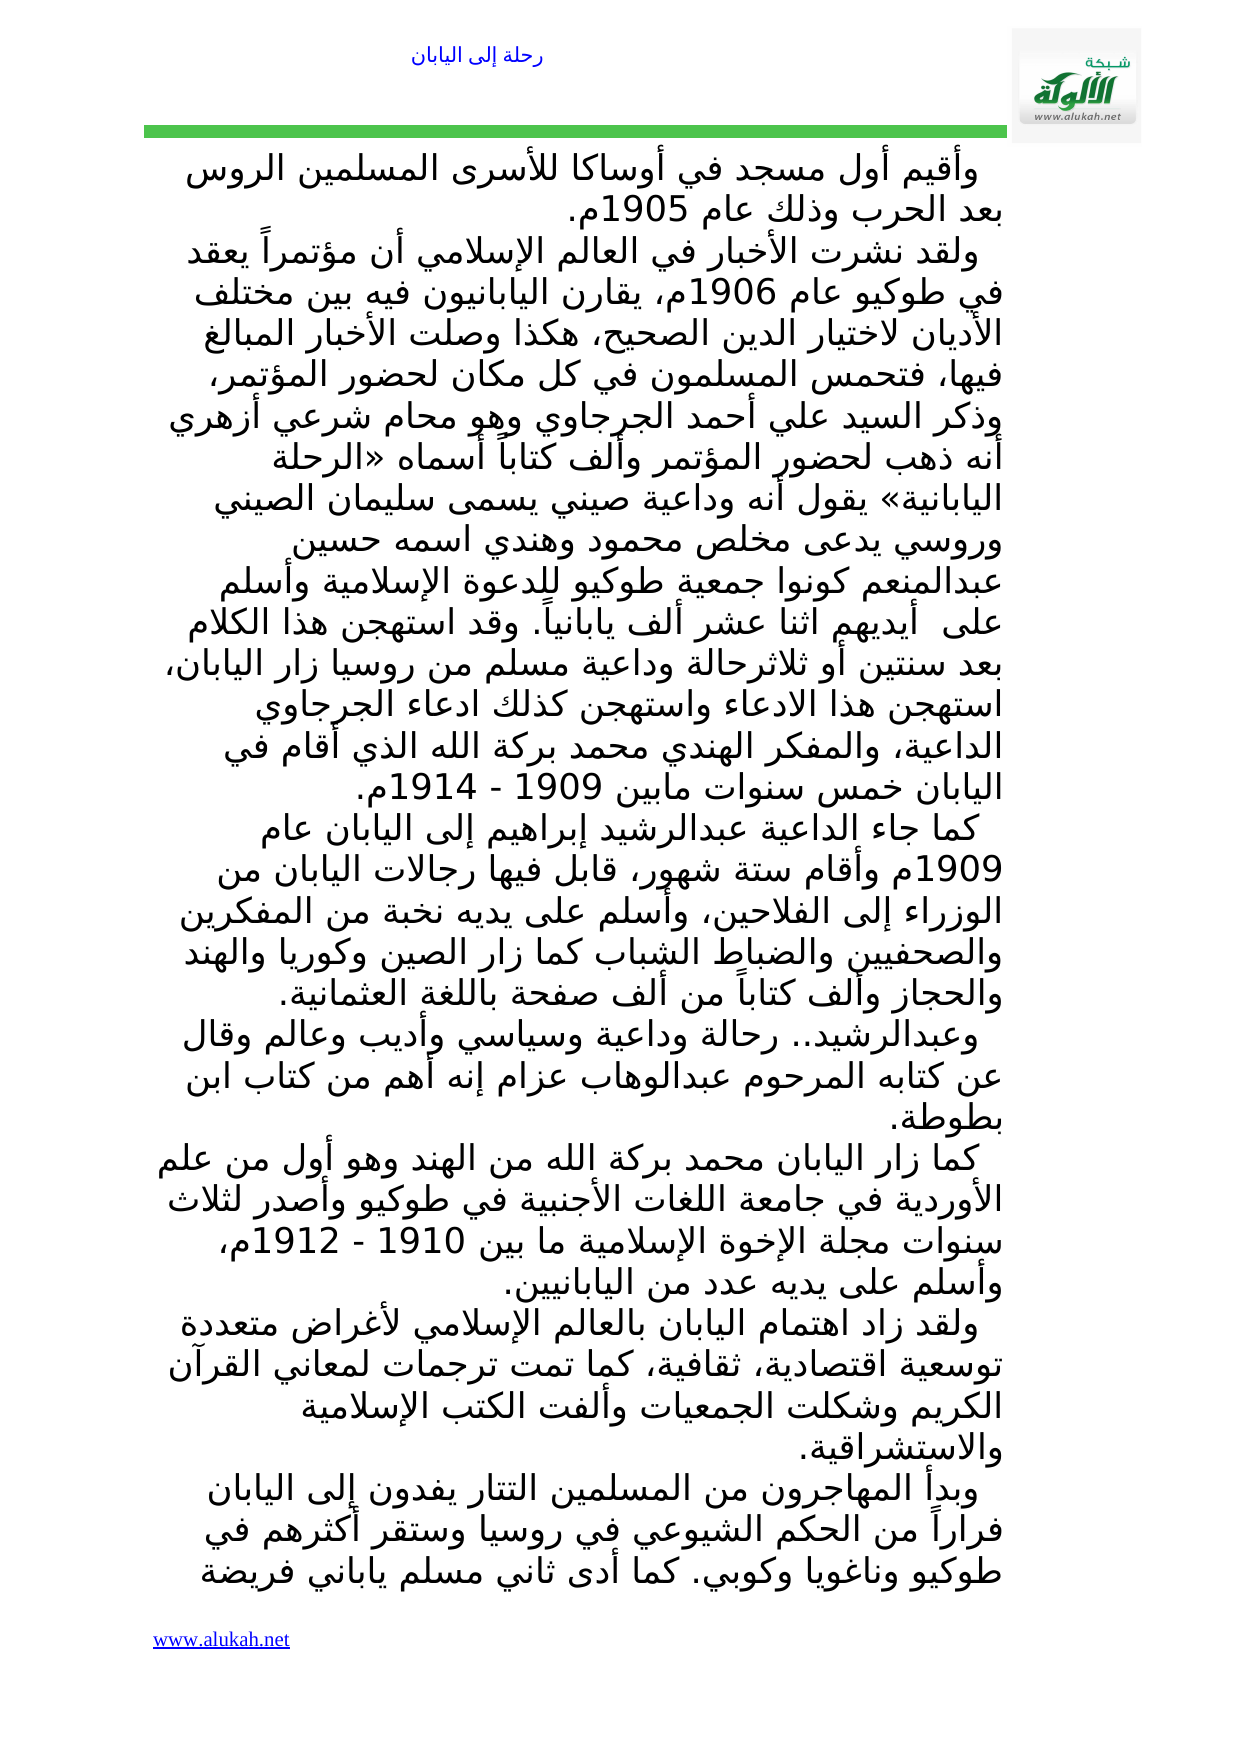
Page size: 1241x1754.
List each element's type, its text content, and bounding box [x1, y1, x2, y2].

text كما زار اليابان محمد بركة الله من الهند وهو أول من علم الأوردية في جامعة اللغات الأجنبية في طوكيو وأصدر لثلاث سنوات مجلة الإخوة الإسلامية ما بين 1910 - 1912م، وأسلم على يديه عدد من اليابانيين. [148, 1138, 1004, 1303]
text وأقيم أول مسجد في أوساكا للأسرى المسلمين الروس بعد الحرب وذلك عام 1905م. [148, 148, 1004, 230]
text ولقد زاد اهتمام اليابان بالعالم الإسلامي لأغراض متعددة توسعية اقتصادية، ثقافية، كما تمت ترجمات لمعاني القرآن الكريم وشكلت الجمعيات وألفت الكتب الإسلامية والاستشراقية. [148, 1303, 1004, 1468]
text وعبدالرشيد.. رحالة وداعية وسياسي وأديب وعالم وقال عن كتابه المرحوم عبدالوهاب عزام إنه أهم من كتاب ابن بطوطة. [148, 1014, 1004, 1138]
text كما جاء الداعية عبدالرشيد إبراهيم إلى اليابان عام 1909م وأقام ستة شهور، قابل فيها رجالات اليابان من الوزراء إلى الفلاحين، وأسلم على يديه نخبة من المفكرين والصحفيين والضباط الشباب كما زار الصين وكوريا والهند والحجاز وألف كتاباً من ألف صفحة باللغة العثمانية. [148, 808, 1004, 1014]
text ولقد نشرت الأخبار في العالم الإسلامي أن مؤتمراً يعقد في طوكيو عام 1906م، يقارن اليابانيون فيه بين مختلف الأديان لاختيار الدين الصحيح، هكذا وصلت الأخبار المبالغ فيها، فتحمس المسلمون في كل مكان لحضور المؤتمر، وذكر السيد علي أحمد الجرجاوي وهو محام شرعي أزهري أنه ذهب لحضور المؤتمر وألف كتاباً أسماه «الرحلة اليابانية» يقول أنه وداعية صيني يسمى سليمان الصيني وروسي يدعى مخلص محمود وهندي اسمه حسين عبدالمنعم كونوا جمعية طوكيو للدعوة الإسلامية وأسلم على أيديهم اثنا عشر ألف يابانياً. وقد استهجن هذا الكلام بعد سنتين أو ثلاثرحالة وداعية مسلم من روسيا زار اليابان، استهجن هذا الادعاء واستهجن كذلك ادعاء الجرجاوي الداعية، والمفكر الهندي محمد بركة الله الذي أقام في اليابان خمس سنوات مابين 1909 - 1914م. [148, 230, 1004, 808]
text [148, 1468, 1004, 1591]
